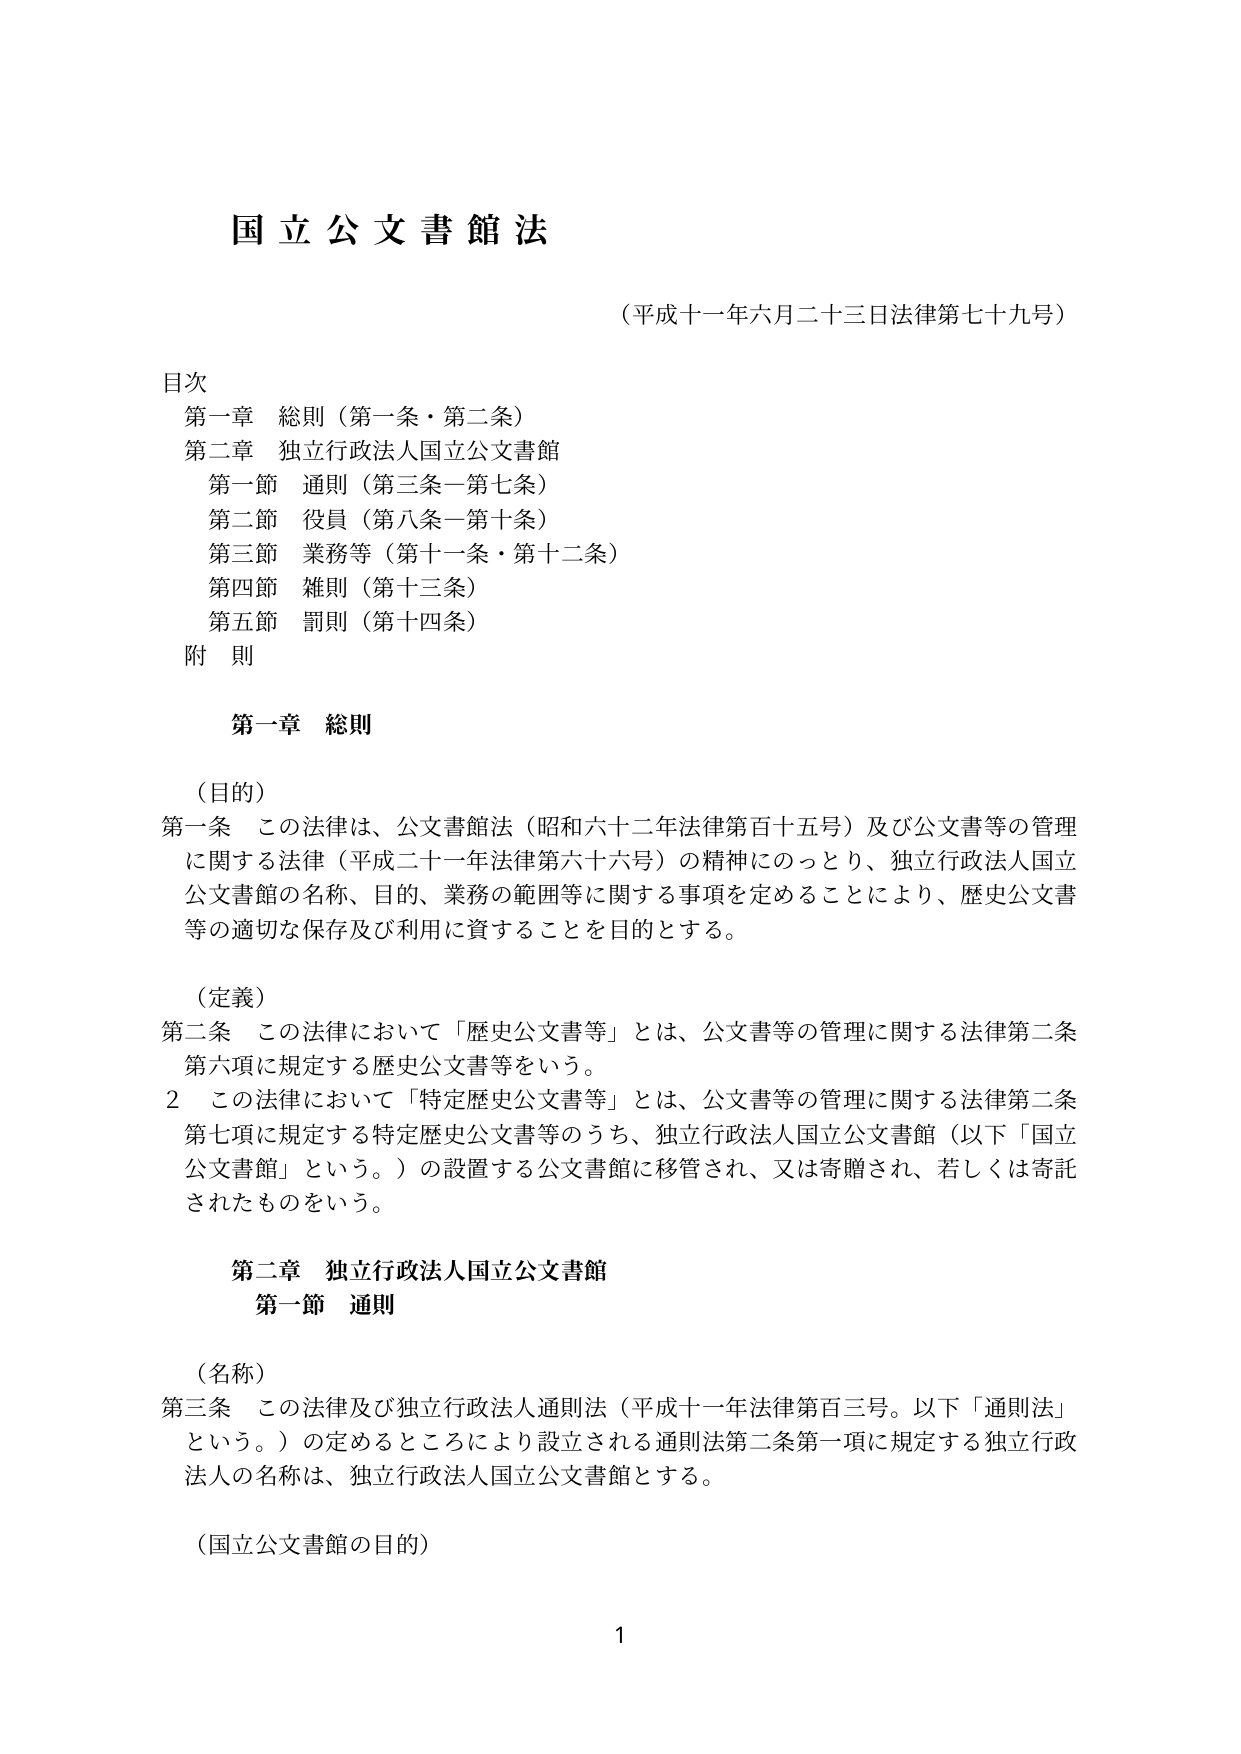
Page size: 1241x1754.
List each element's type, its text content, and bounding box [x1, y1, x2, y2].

text 第二節 役員（第八条―第十条） [207, 501, 1079, 535]
text 第一節 通則 [253, 1287, 1079, 1321]
text 第一章 総則（第一条・第二条） [184, 399, 1079, 433]
text 第一条 この法律は、公文書館法（昭和六十二年法律第百十五号）及び公文書等の管理に関する法律（平成二十一年法律第六十六号）の精神にのっとり、独立行政法人国立公文書館の名称、目的、業務の範囲等に関する事項を定めることにより、歴史公文書等の適切な保存及び利用に資することを目的とする。 [161, 809, 1079, 945]
text 第二章 独立行政法人国立公文書館 [230, 1253, 1079, 1287]
text ２ この法律において「特定歴史公文書等」とは、公文書等の管理に関する法律第二条第七項に規定する特定歴史公文書等のうち、独立行政法人国立公文書館（以下「国立公文書館」という。）の設置する公文書館に移管され、又は寄贈され、若しくは寄託されたものをいう。 [161, 1082, 1079, 1219]
text 第一節 通則（第三条―第七条） [207, 467, 1079, 501]
text 第五節 罰則（第十四条） [207, 604, 1079, 638]
text 目次 [161, 364, 1079, 399]
text （目的） [184, 774, 1079, 809]
text 国立公文書館法 [230, 194, 1079, 262]
text （平成十一年六月二十三日法律第七十九号） [161, 296, 1079, 330]
text 第一章 総則 [230, 706, 1079, 740]
text 第四節 雑則（第十三条） [207, 569, 1079, 604]
text 第三条 この法律及び独立行政法人通則法（平成十一年法律第百三号。以下「通則法」という。）の定めるところにより設立される通則法第二条第一項に規定する独立行政法人の名称は、独立行政法人国立公文書館とする。 [161, 1389, 1079, 1492]
text （定義） [184, 979, 1079, 1014]
text 附 則 [184, 638, 1079, 672]
text （名称） [184, 1355, 1079, 1389]
text 第二章 独立行政法人国立公文書館 [184, 433, 1079, 467]
text 第三節 業務等（第十一条・第十二条） [207, 535, 1079, 569]
text 第二条 この法律において「歴史公文書等」とは、公文書等の管理に関する法律第二条第六項に規定する歴史公文書等をいう。 [161, 1014, 1079, 1082]
text （国立公文書館の目的） [184, 1526, 1079, 1560]
